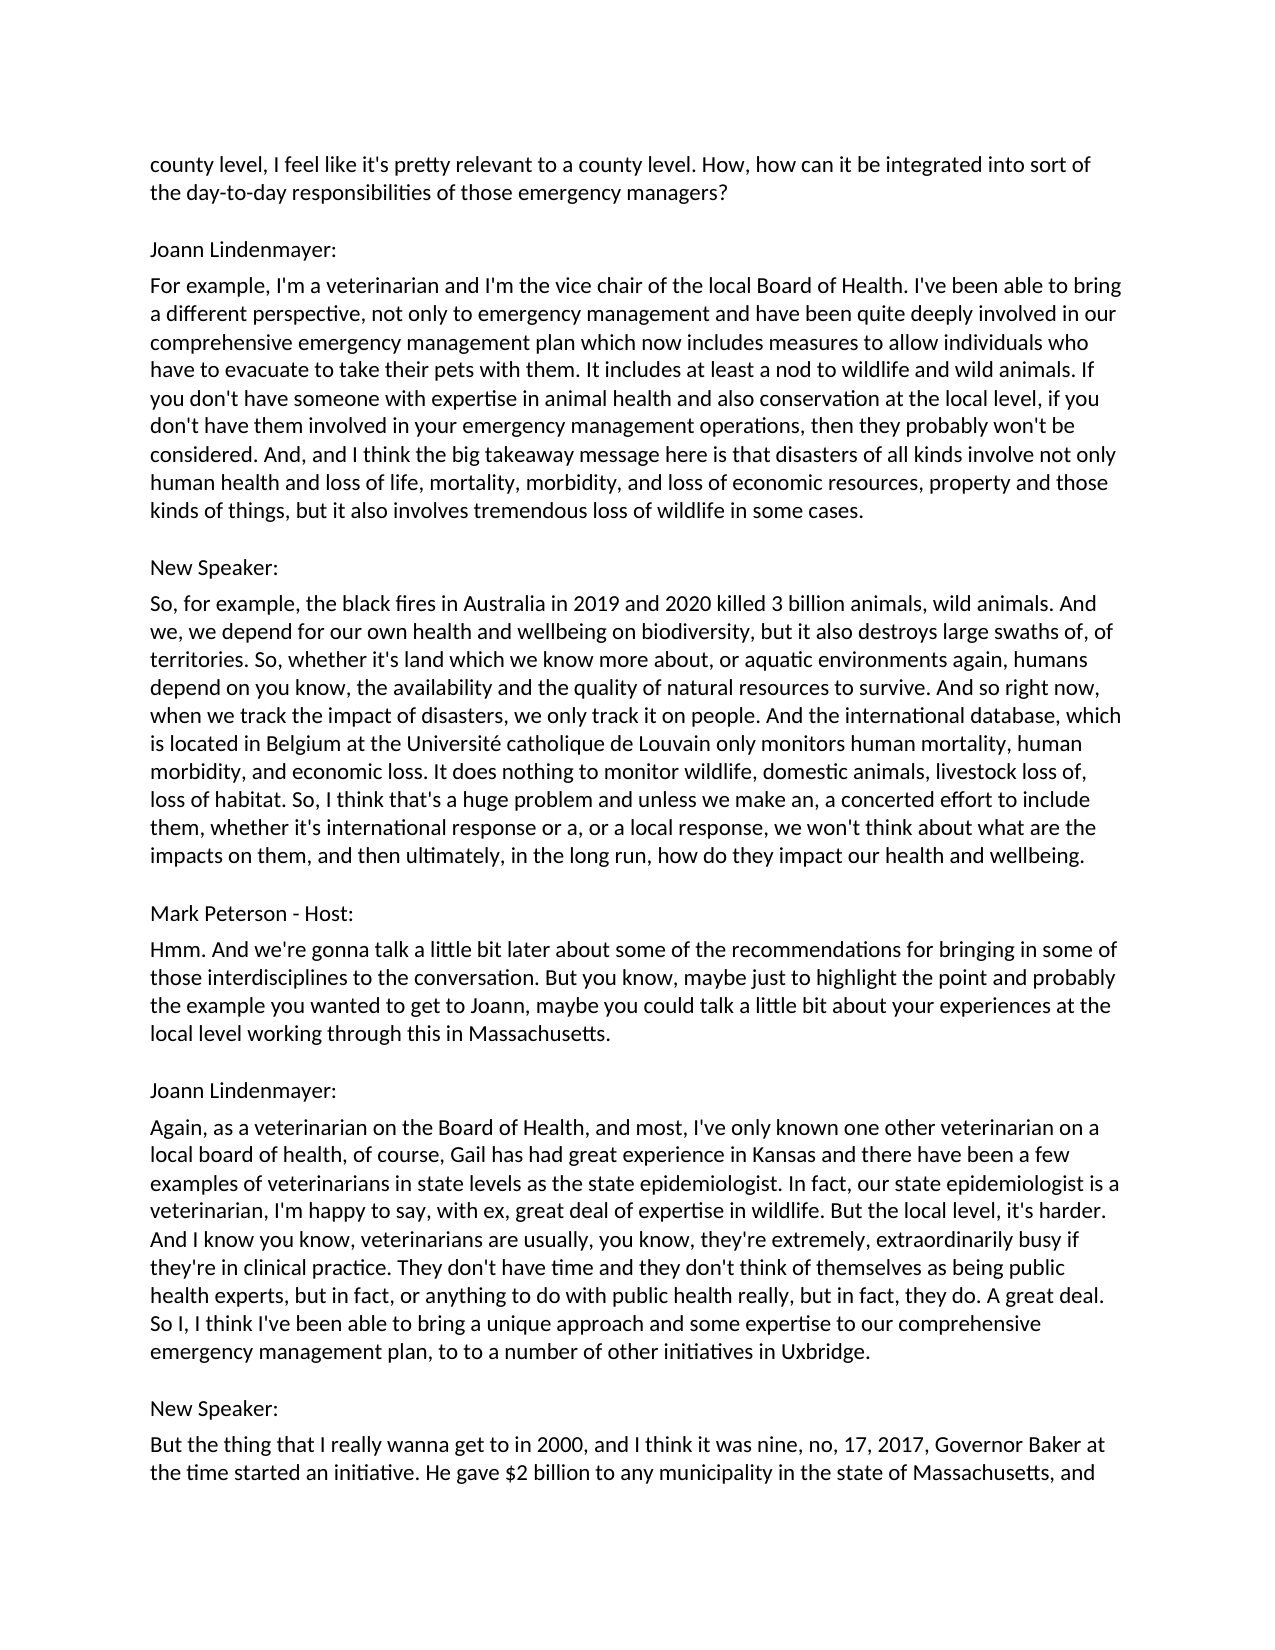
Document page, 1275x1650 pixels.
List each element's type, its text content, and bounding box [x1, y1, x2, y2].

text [150, 150, 1125, 206]
text So, for example, the black fires in Australia in 2019 and 2020 killed 3 billion animals, wild animals. And we, we depend for our own health and wellbeing on biodiversity, but it also destroys large swaths of, of territories. So, whether it's land which we know more about, or aquatic environments again, humans depend on you know, the availability and the quality of natural resources to survive. And so right now, when we track the impact of disasters, we only track it on people. And the international database, which is located in Belgium at the Université catholique de Louvain only monitors human mortality, human morbidity, and economic loss. It does nothing to monitor wildlife, domestic animals, livestock loss of, loss of habitat. So, I think that's a huge problem and unless we make an, a concerted effort to include them, whether it's international response or a, or a local response, we won't think about what are the impacts on them, and then ultimately, in the long run, how do they impact our health and wellbeing. [150, 589, 1125, 869]
text New Speaker: [150, 553, 1125, 581]
text For example, I'm a veterinarian and I'm the vice chair of the local Board of Health. I've been able to bring a different perspective, not only to emergency management and have been quite deeply involved in our comprehensive emergency management plan which now includes measures to allow individuals who have to evacuate to take their pets with them. It includes at least a nod to wildlife and wild animals. If you don't have someone with expertise in animal health and also conservation at the local level, if you don't have them involved in your emergency management operations, then they probably won't be considered. And, and I think the big takeaway message here is that disasters of all kinds involve not only human health and loss of life, mortality, morbidity, and loss of economic resources, property and those kinds of things, but it also involves tremendous loss of wildlife in some cases. [150, 272, 1125, 524]
text Hmm. And we're gonna talk a little bit later about some of the recommendations for bringing in some of those interdisciplines to the conversation. But you know, maybe just to highlight the point and probably the example you wanted to get to Joann, maybe you could talk a little bit about your experiences at the local level working through this in Massachusetts. [150, 935, 1125, 1047]
text Mark Peterson - Host: [150, 899, 1125, 927]
text Again, as a veterinarian on the Board of Health, and most, I've only known one other veterinarian on a local board of health, of course, Gail has had great experience in Kansas and there have been a few examples of veterinarians in state levels as the state epidemiologist. In fact, our state epidemiologist is a veterinarian, I'm happy to say, with ex, great deal of expertise in wildlife. But the local level, it's harder. And I know you know, veterinarians are usually, you know, they're extremely, extraordinarily busy if they're in clinical practice. They don't have time and they don't think of themselves as being public health experts, but in fact, or anything to do with public health really, but in fact, they do. A great deal. So I, I think I've been able to bring a unique approach and some expertise to our comprehensive emergency management plan, to to a number of other initiatives in Uxbridge. [150, 1113, 1125, 1365]
text Joann Lindenmayer: [150, 235, 1125, 263]
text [150, 1430, 1125, 1486]
text Joann Lindenmayer: [150, 1076, 1125, 1104]
text New Speaker: [150, 1394, 1125, 1422]
